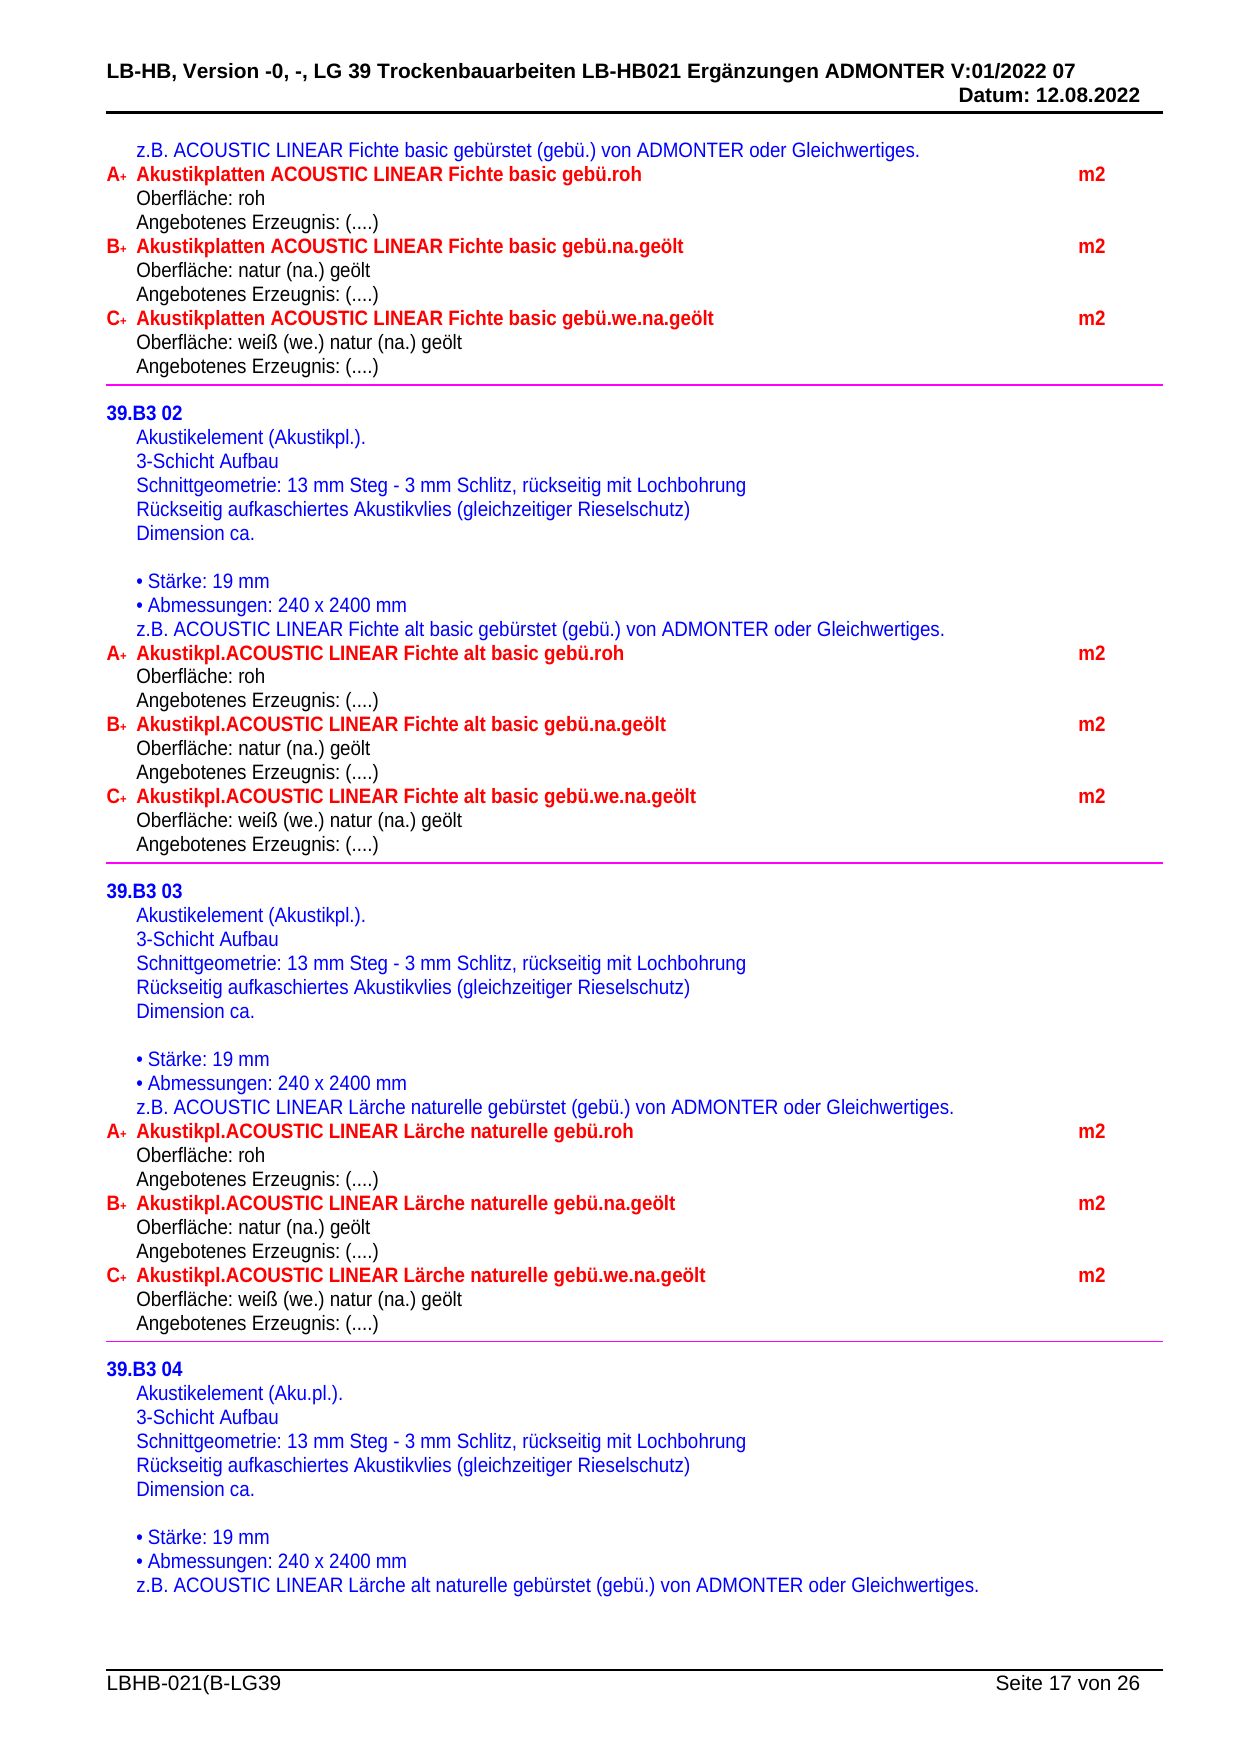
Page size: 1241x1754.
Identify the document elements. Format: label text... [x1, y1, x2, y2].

text Oberfläche: natur (na.) geölt [136, 736, 1163, 760]
text • Stärke: 19 mm [136, 568, 1163, 592]
text A+ Akustikpl.ACOUSTIC LINEAR Lärche naturelle gebü.roh m2 [106, 1119, 1163, 1143]
text 39.B3 03 [106, 879, 1163, 903]
text 3-Schicht Aufbau [136, 927, 1163, 951]
text A+ Akustikplatten ACOUSTIC LINEAR Fichte basic gebü.roh m2 [106, 162, 1163, 186]
text C+ Akustikpl.ACOUSTIC LINEAR Fichte alt basic gebü.we.na.geölt m2 [106, 784, 1163, 808]
text Angebotenes Erzeugnis: (....) [136, 354, 1163, 378]
text Angebotenes Erzeugnis: (....) [136, 832, 1163, 856]
text Angebotenes Erzeugnis: (....) [136, 282, 1163, 306]
text 39.B3 02 [106, 401, 1163, 425]
text B+ Akustikpl.ACOUSTIC LINEAR Lärche naturelle gebü.na.geölt m2 [106, 1191, 1163, 1214]
text Rückseitig aufkaschiertes Akustikvlies (gleichzeitiger Rieselschutz) [136, 497, 1163, 521]
text Akustikelement (Aku.pl.). [136, 1381, 1163, 1405]
text Oberfläche: roh [136, 186, 1163, 210]
text 3-Schicht Aufbau [136, 449, 1163, 473]
text Angebotenes Erzeugnis: (....) [136, 210, 1163, 234]
text • Abmessungen: 240 x 2400 mm [136, 1071, 1163, 1095]
text • Stärke: 19 mm [136, 1525, 1163, 1549]
text z.B. ACOUSTIC LINEAR Fichte basic gebürstet (gebü.) von ADMONTER oder Gleichwertiges. [136, 138, 1163, 162]
text Akustikelement (Akustikpl.). [136, 425, 1163, 449]
text Oberfläche: roh [136, 664, 1163, 688]
text Angebotenes Erzeugnis: (....) [136, 1167, 1163, 1191]
text A+ Akustikpl.ACOUSTIC LINEAR Fichte alt basic gebü.roh m2 [106, 640, 1163, 664]
text Dimension ca. [136, 1477, 1163, 1501]
text B+ Akustikplatten ACOUSTIC LINEAR Fichte basic gebü.na.geölt m2 [106, 234, 1163, 258]
text Oberfläche: roh [136, 1143, 1163, 1167]
text Dimension ca. [136, 999, 1163, 1023]
text Angebotenes Erzeugnis: (....) [136, 760, 1163, 784]
text Rückseitig aufkaschiertes Akustikvlies (gleichzeitiger Rieselschutz) [136, 975, 1163, 999]
text • Abmessungen: 240 x 2400 mm [136, 1549, 1163, 1573]
text Akustikelement (Akustikpl.). [136, 903, 1163, 927]
text Schnittgeometrie: 13 mm Steg - 3 mm Schlitz, rückseitig mit Lochbohrung [136, 1429, 1163, 1453]
text C+ Akustikplatten ACOUSTIC LINEAR Fichte basic gebü.we.na.geölt m2 [106, 306, 1163, 330]
text Oberfläche: natur (na.) geölt [136, 1214, 1163, 1238]
text Oberfläche: natur (na.) geölt [136, 258, 1163, 282]
text Schnittgeometrie: 13 mm Steg - 3 mm Schlitz, rückseitig mit Lochbohrung [136, 473, 1163, 497]
text 39.B3 04 [106, 1357, 1163, 1381]
text Schnittgeometrie: 13 mm Steg - 3 mm Schlitz, rückseitig mit Lochbohrung [136, 951, 1163, 975]
text Angebotenes Erzeugnis: (....) [136, 688, 1163, 712]
text z.B. ACOUSTIC LINEAR Lärche alt naturelle gebürstet (gebü.) von ADMONTER oder Gleichwertiges. [136, 1573, 1163, 1597]
text B+ Akustikpl.ACOUSTIC LINEAR Fichte alt basic gebü.na.geölt m2 [106, 712, 1163, 736]
text • Stärke: 19 mm [136, 1047, 1163, 1071]
text Oberfläche: weiß (we.) natur (na.) geölt [136, 808, 1163, 832]
text Oberfläche: weiß (we.) natur (na.) geölt [136, 330, 1163, 354]
text z.B. ACOUSTIC LINEAR Fichte alt basic gebürstet (gebü.) von ADMONTER oder Gleichwertiges. [136, 616, 1163, 640]
text Rückseitig aufkaschiertes Akustikvlies (gleichzeitiger Rieselschutz) [136, 1453, 1163, 1477]
text C+ Akustikpl.ACOUSTIC LINEAR Lärche naturelle gebü.we.na.geölt m2 [106, 1262, 1163, 1286]
text 3-Schicht Aufbau [136, 1405, 1163, 1429]
text Dimension ca. [136, 521, 1163, 544]
text Angebotenes Erzeugnis: (....) [136, 1238, 1163, 1262]
text Angebotenes Erzeugnis: (....) [136, 1310, 1163, 1334]
text • Abmessungen: 240 x 2400 mm [136, 592, 1163, 616]
text z.B. ACOUSTIC LINEAR Lärche naturelle gebürstet (gebü.) von ADMONTER oder Gleichwertiges. [136, 1095, 1163, 1119]
text Oberfläche: weiß (we.) natur (na.) geölt [136, 1286, 1163, 1310]
